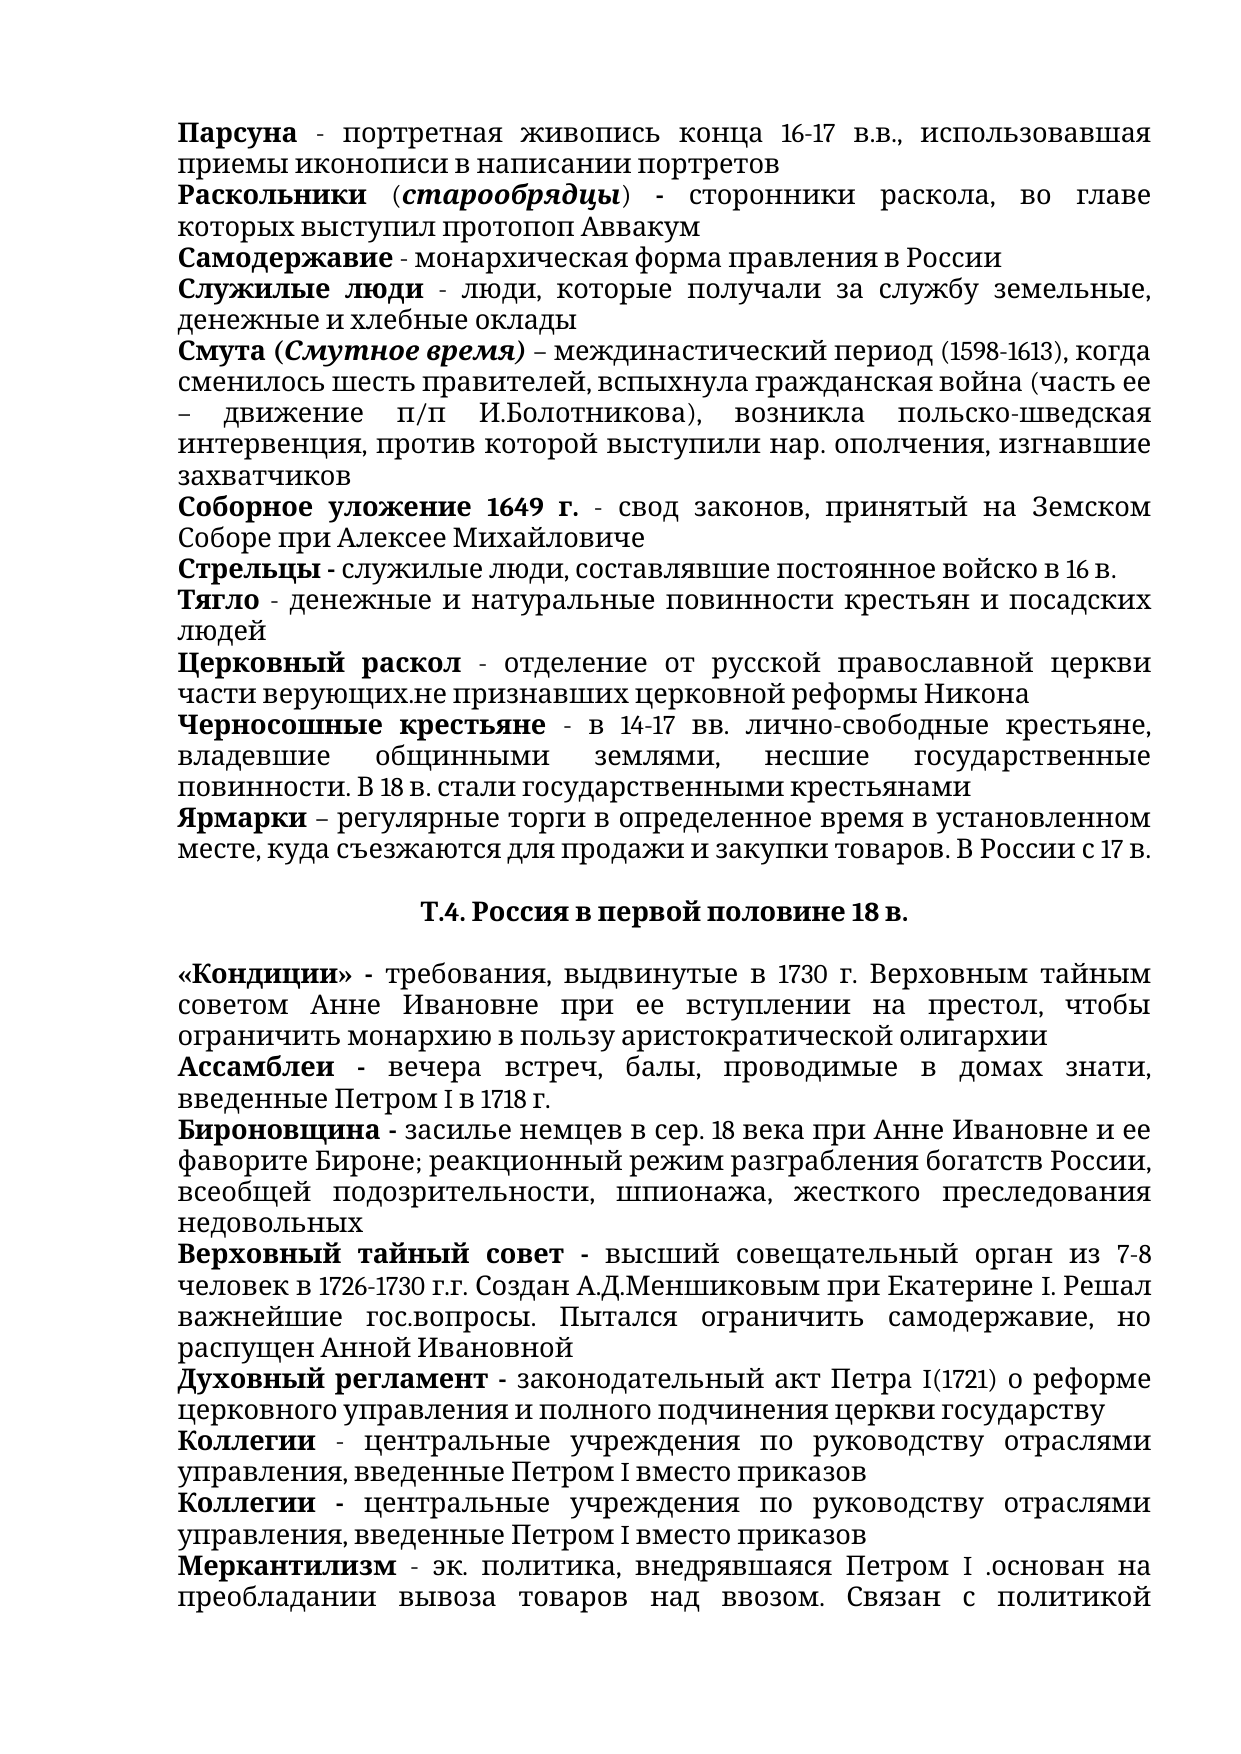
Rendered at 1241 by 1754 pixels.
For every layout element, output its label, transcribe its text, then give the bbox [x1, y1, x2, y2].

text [177, 1551, 1152, 1613]
text Коллегии - центральные учреждения по руководству отраслями управления, введенные Петром I вместо приказов [177, 1426, 1152, 1488]
text Самодержавие - монархическая форма правления в России [177, 243, 1152, 274]
text Верховный тайный совет - высший совещательный орган из 7-8 человек в 1726-1730 г.г. Создан А.Д.Меншиковым при Екатерине I. Решал важнейшие гос.вопросы. Пытался ограничить самодержавие, но распущен Анной Ивановной [177, 1239, 1152, 1364]
text Ассамблеи - вечера встреч, балы, проводимые в домах знати, введенные Петром I в 1718 г. [177, 1052, 1152, 1115]
text Церковный раскол - отделение от русской православной церкви части верующих.не признавших церковной реформы Никона [177, 648, 1152, 710]
text Тягло - денежные и натуральные повинности крестьян и посадских людей [177, 585, 1152, 648]
text Стрельцы - служилые люди, составлявшие постоянное войско в 16 в. [177, 554, 1152, 585]
text Коллегии - центральные учреждения по руководству отраслями управления, введенные Петром I вместо приказов [177, 1488, 1152, 1551]
text Парсуна - портретная живопись конца 16-17 в.в., использовавшая приемы иконописи в написании портретов [177, 118, 1152, 180]
text Духовный регламент - законодательный акт Петра I(1721) о реформе церковного управления и полного подчинения церкви государству [177, 1364, 1152, 1426]
text «Кондиции» - требования, выдвинутые в 1730 г. Верховным тайным советом Анне Ивановне при ее вступлении на престол, чтобы ограничить монархию в пользу аристократической олигархии [177, 959, 1152, 1052]
text Смута (Смутное время) – междинастический период (1598-1613), когда сменилось шесть правителей, вспыхнула гражданская война (часть ее – движение п/п И.Болотникова), возникла польско-шведская интервенция, против которой выступили нар. ополчения, изгнавшие захватчиков [177, 336, 1152, 492]
text Соборное уложение 1649 г. - свод законов, принятый на Земском Соборе при Алексее Михайловиче [177, 492, 1152, 554]
text Служилые люди - люди, которые получали за службу земельные, денежные и хлебные оклады [177, 274, 1152, 336]
text Т.4. Россия в первой половине 18 в. [177, 897, 1152, 928]
text Черносошные крестьяне - в 14-17 вв. лично-свободные крестьяне, владевшие общинными землями, несшие государственные повинности. В 18 в. стали государственными крестьянами [177, 710, 1152, 803]
text Раскольники (старообрядцы) - сторонники раскола, во главе которых выступил протопоп Аввакум [177, 180, 1152, 243]
text Бироновщина - засилье немцев в сер. 18 века при Анне Ивановне и ее фаворите Бироне; реакционный режим разграбления богатств России, всеобщей подозрительности, шпионажа, жесткого преследования недовольных [177, 1115, 1152, 1239]
text Ярмарки – регулярные торги в определенное время в установленном месте, куда съезжаются для продажи и закупки товаров. В России с 17 в. [177, 803, 1152, 866]
